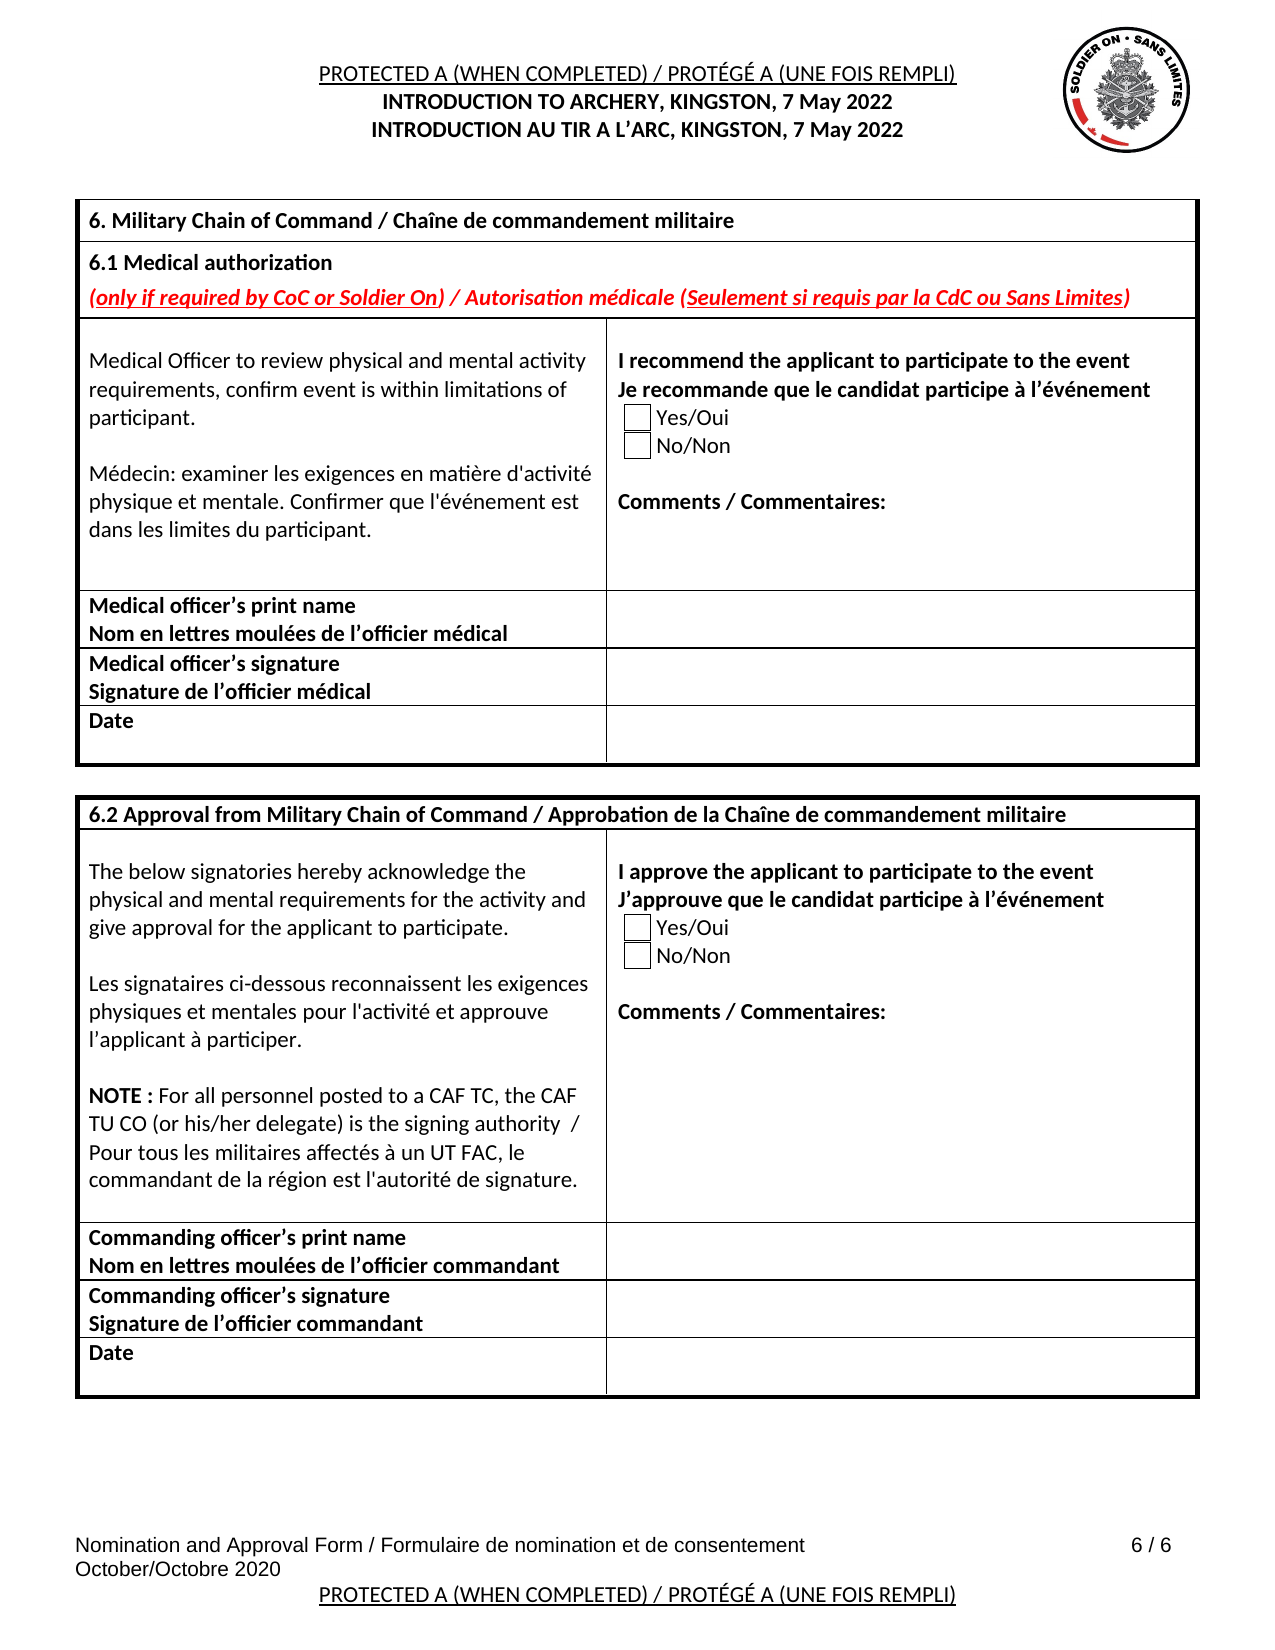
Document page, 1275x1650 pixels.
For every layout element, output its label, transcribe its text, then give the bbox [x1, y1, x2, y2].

table_cell Medical officer’s signature Signature de l’officier médical [80, 649, 606, 705]
table_cell The below signatories hereby acknowledge the physical and mental requirements for the activity and give approval for the applicant to participate. Les signataires ci-dessous reconnaissent les exigences physiques et mentales pour l'activité et approuve l’applicant à participer. NOTE : For all personnel posted to a CAF TC, the CAF TU CO (or his/her delegate) is the signing authority / Pour tous les militaires affectés à un UT FAC, le commandant de la région est l'autorité de signature. [80, 830, 606, 1222]
table_cell Commanding officer’s signature Signature de l’officier commandant [80, 1281, 606, 1337]
table_cell [607, 649, 1195, 705]
table_cell I recommend the applicant to participate to the event Je recommande que le candidat participe à l’événement Yes/Oui No/Non Comments / Commentaires: [607, 319, 1195, 589]
table_cell [607, 1281, 1195, 1337]
table_cell [607, 1223, 1195, 1279]
table_cell 6.1 Medical authorization (only if required by CoC or Soldier On) / Autorisation médicale (Seulement si requis par la CdC ou Sans Limites) [80, 242, 1195, 317]
table_cell Medical Officer to review physical and mental activity requirements, confirm event is within limitations of participant. Médecin: examiner les exigences en matière d'activité physique et mentale. Confirmer que l'événement est dans les limites du participant. [80, 319, 606, 589]
table_cell [607, 706, 1195, 762]
table_cell Date [80, 706, 606, 762]
table_cell 6. Military Chain of Command / Chaîne de commandement militaire [80, 200, 1195, 241]
table_cell [607, 591, 1195, 647]
table_cell Date [80, 1338, 606, 1394]
table_cell Commanding officer’s print name Nom en lettres moulées de l’officier commandant [80, 1223, 606, 1279]
table_cell I approve the applicant to participate to the event J’approuve que le candidat participe à l’événement Yes/Oui No/Non Comments / Commentaires: [607, 830, 1195, 1222]
table_cell [607, 1338, 1195, 1394]
picture [1052, 10, 1200, 158]
table_header 6.2 Approval from Military Chain of Command / Approbation de la Chaîne de commandement militaire [80, 800, 1195, 828]
table_cell Medical officer’s print name Nom en lettres moulées de l’officier médical [80, 591, 606, 647]
